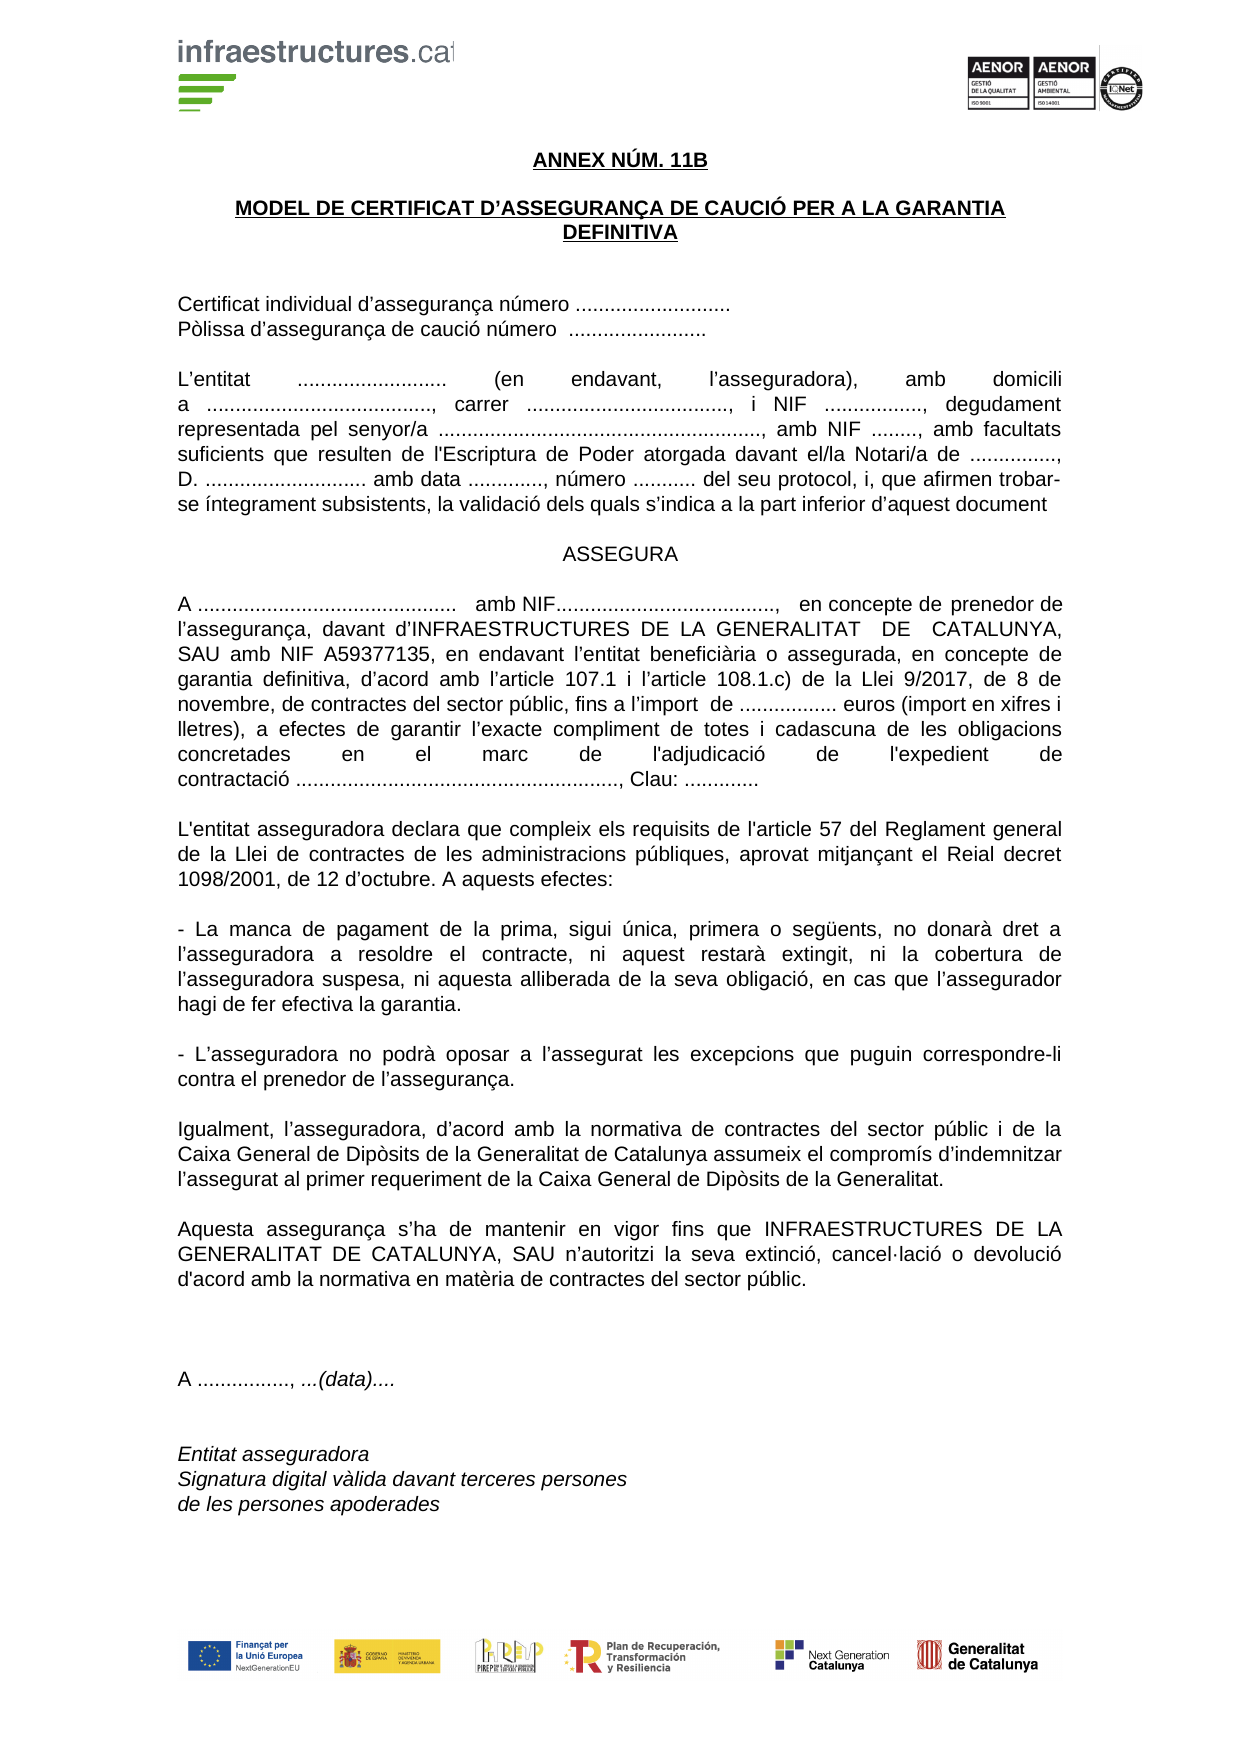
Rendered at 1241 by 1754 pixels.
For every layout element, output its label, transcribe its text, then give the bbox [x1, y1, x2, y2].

text A ............................................. amb NIF......................................, en concepte de prenedor de l’assegurança, davant d’INFRAESTRUCTURES DE LA GENERALITAT DE CATALUNYA, SAU amb NIF A59377135, en endavant l’entitat beneficiària o assegurada, en concepte de garantia definitiva, d’acord amb l’article 107.1 i l’article 108.1.c) de la Llei 9/2017, de 8 de novembre, de contractes del sector públic, fins a l’import de ................. euros (import en xifres i lletres), a efectes de garantir l’exacte compliment de totes i cadascuna de les obligacions concretades en el marc de l'adjudicació de l'expedient de contractació ........................................................, Clau: ............. [177, 591, 1063, 791]
text L'entitat asseguradora declara que compleix els requisits de l'article 57 del Reglament general de la Llei de contractes de les administracions públiques, aprovat mitjançant el Reial decret 1098/2001, de 12 d’octubre. A aquests efectes: [177, 816, 1063, 891]
text MODEL DE CERTIFICAT D’ASSEGURANÇA DE CAUCIÓ PER A LA GARANTIA DEFINITIVA [177, 196, 1063, 243]
text Certificat individual d’assegurança número ........................... [177, 291, 1063, 316]
text ASSEGURA [177, 541, 1063, 566]
text L’entitat .......................... (en endavant, l’asseguradora), amb domicili a ......................................., carrer ..................................., i NIF ................., degudament representada pel senyor/a ........................................................, amb NIF ........, amb facultats suficients que resulten de l'Escriptura de Poder atorgada davant el/la Notari/a de ..............., D. ............................ amb data ............., número ........... del seu protocol, i, que afirmen trobar-se íntegrament subsistents, la validació dels quals s’indica a la part inferior d’aquest document [177, 366, 1063, 516]
text A ................, ...(data).... [177, 1366, 1063, 1391]
text - La manca de pagament de la prima, sigui única, primera o següents, no donarà dret a l’asseguradora a resoldre el contracte, ni aquest restarà extingit, ni la cobertura de l’asseguradora suspesa, ni aquesta alliberada de la seva obligació, en cas que l’assegurador hagi de fer efectiva la garantia. [177, 916, 1063, 1016]
text Igualment, l’asseguradora, d’acord amb la normativa de contractes del sector públic i de la Caixa General de Dipòsits de la Generalitat de Catalunya assumeix el compromís d’indemnitzar l’assegurat al primer requeriment de la Caixa General de Dipòsits de la Generalitat. [177, 1116, 1063, 1191]
text de les persones apoderades [177, 1491, 1063, 1516]
picture [177, 1629, 1063, 1681]
text ANNEX NÚM. 11B [177, 148, 1063, 172]
text - L’asseguradora no podrà oposar a l’assegurat les excepcions que puguin correspondre-li contra el prenedor de l’assegurança. [177, 1041, 1063, 1091]
text Aquesta assegurança s’ha de mantenir en vigor fins que INFRAESTRUCTURES DE LA GENERALITAT DE CATALUNYA, SAU n’autoritzi la seva extinció, cancel·lació o devolució d'acord amb la normativa en matèria de contractes del sector públic. [177, 1216, 1063, 1291]
text Pòlissa d’assegurança de caució número ........................ [177, 316, 1063, 341]
picture [178, 39, 454, 112]
text Signatura digital vàlida davant terceres persones [177, 1466, 1063, 1491]
text Entitat asseguradora [177, 1441, 1063, 1466]
picture [967, 45, 1145, 114]
